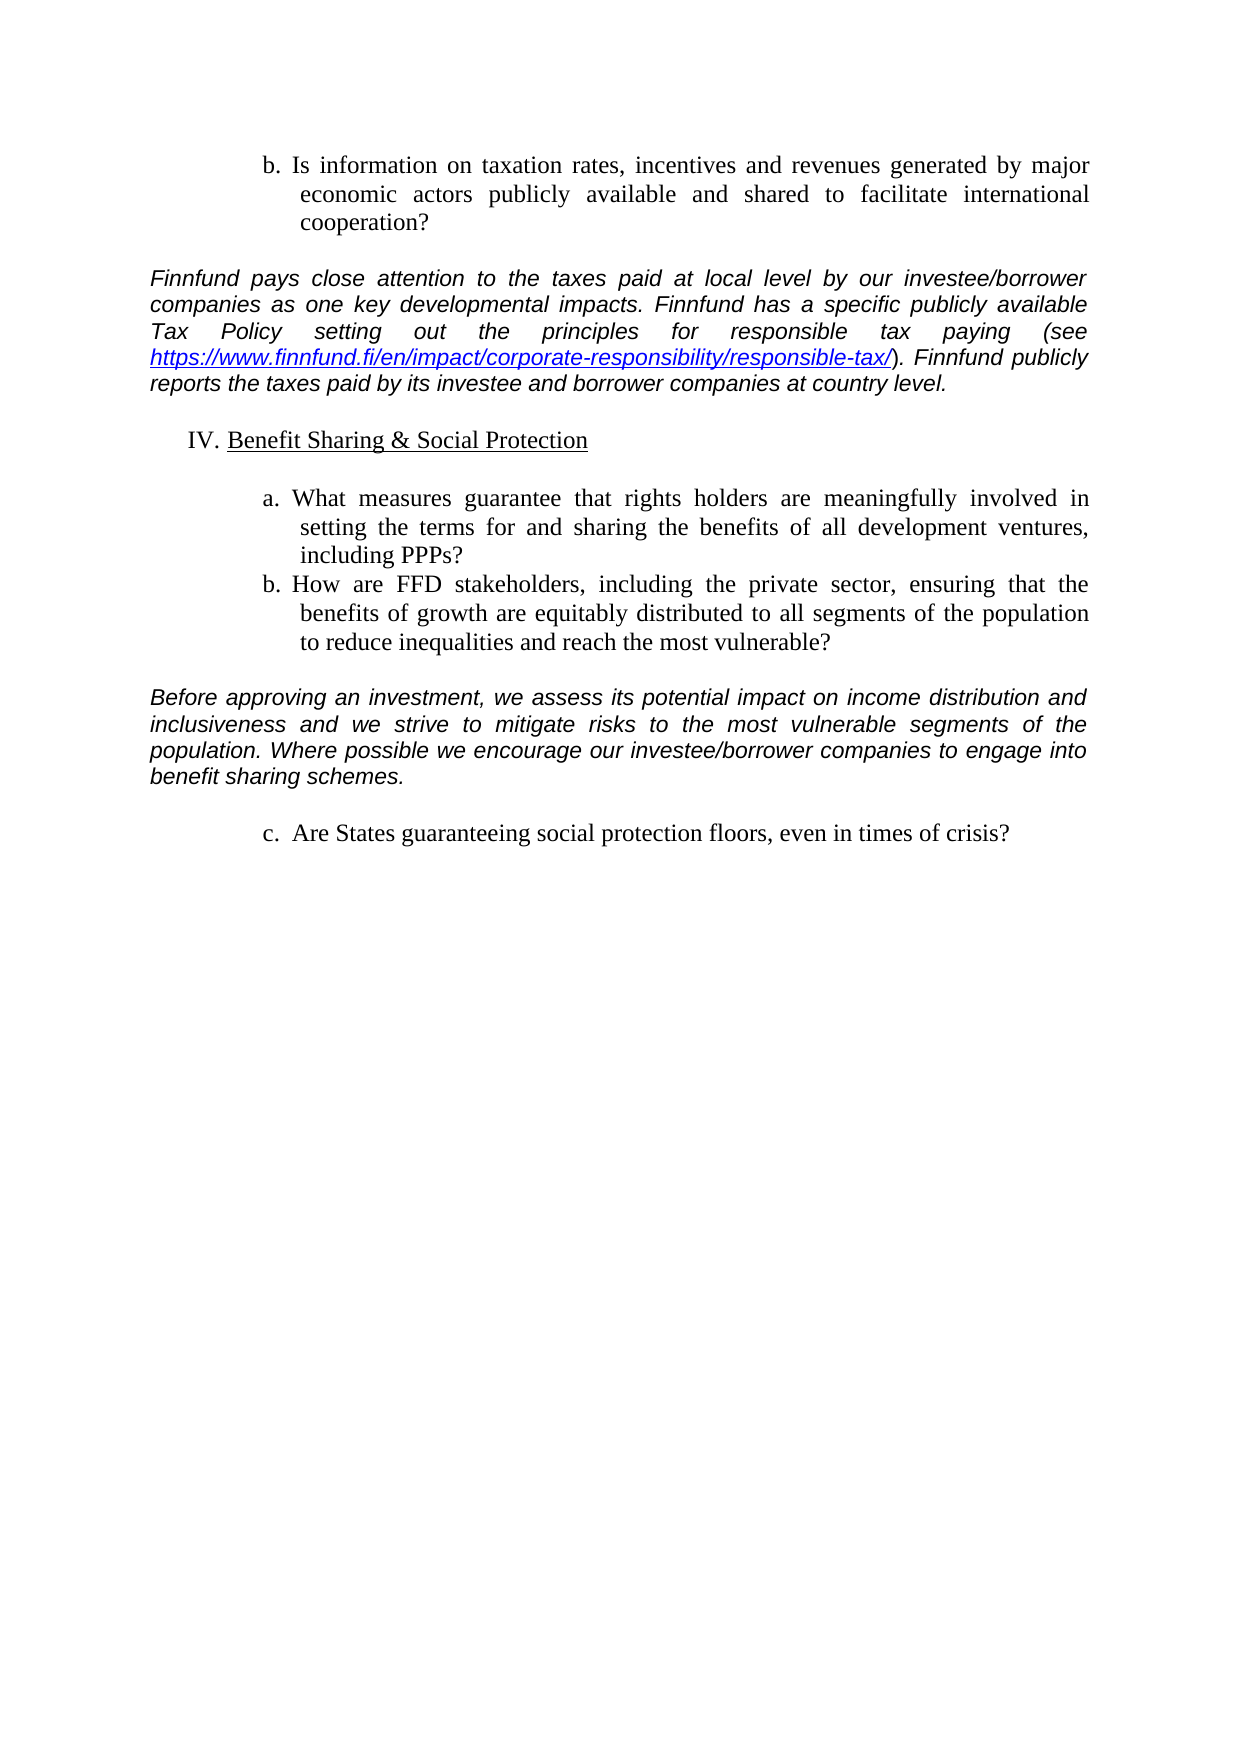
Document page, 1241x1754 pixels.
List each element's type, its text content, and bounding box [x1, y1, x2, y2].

list Is information on taxation rates, incentives and revenues generated by major economic actors publicly available and shared to facilitate international cooperation? [262, 150, 1090, 236]
list What measures guarantee that rights holders are meaningfully involved in setting the terms for and sharing the benefits of all development ventures, including PPPs? [262, 483, 1090, 569]
list How are FFD stakeholders, including the private sector, ensuring that the benefits of growth are equitably distributed to all segments of the population to reduce inequalities and reach the most vulnerable? [262, 569, 1090, 656]
list Are States guaranteeing social protection floors, even in times of crisis? [262, 818, 1090, 847]
list Benefit Sharing & Social Protection [187, 426, 1090, 454]
